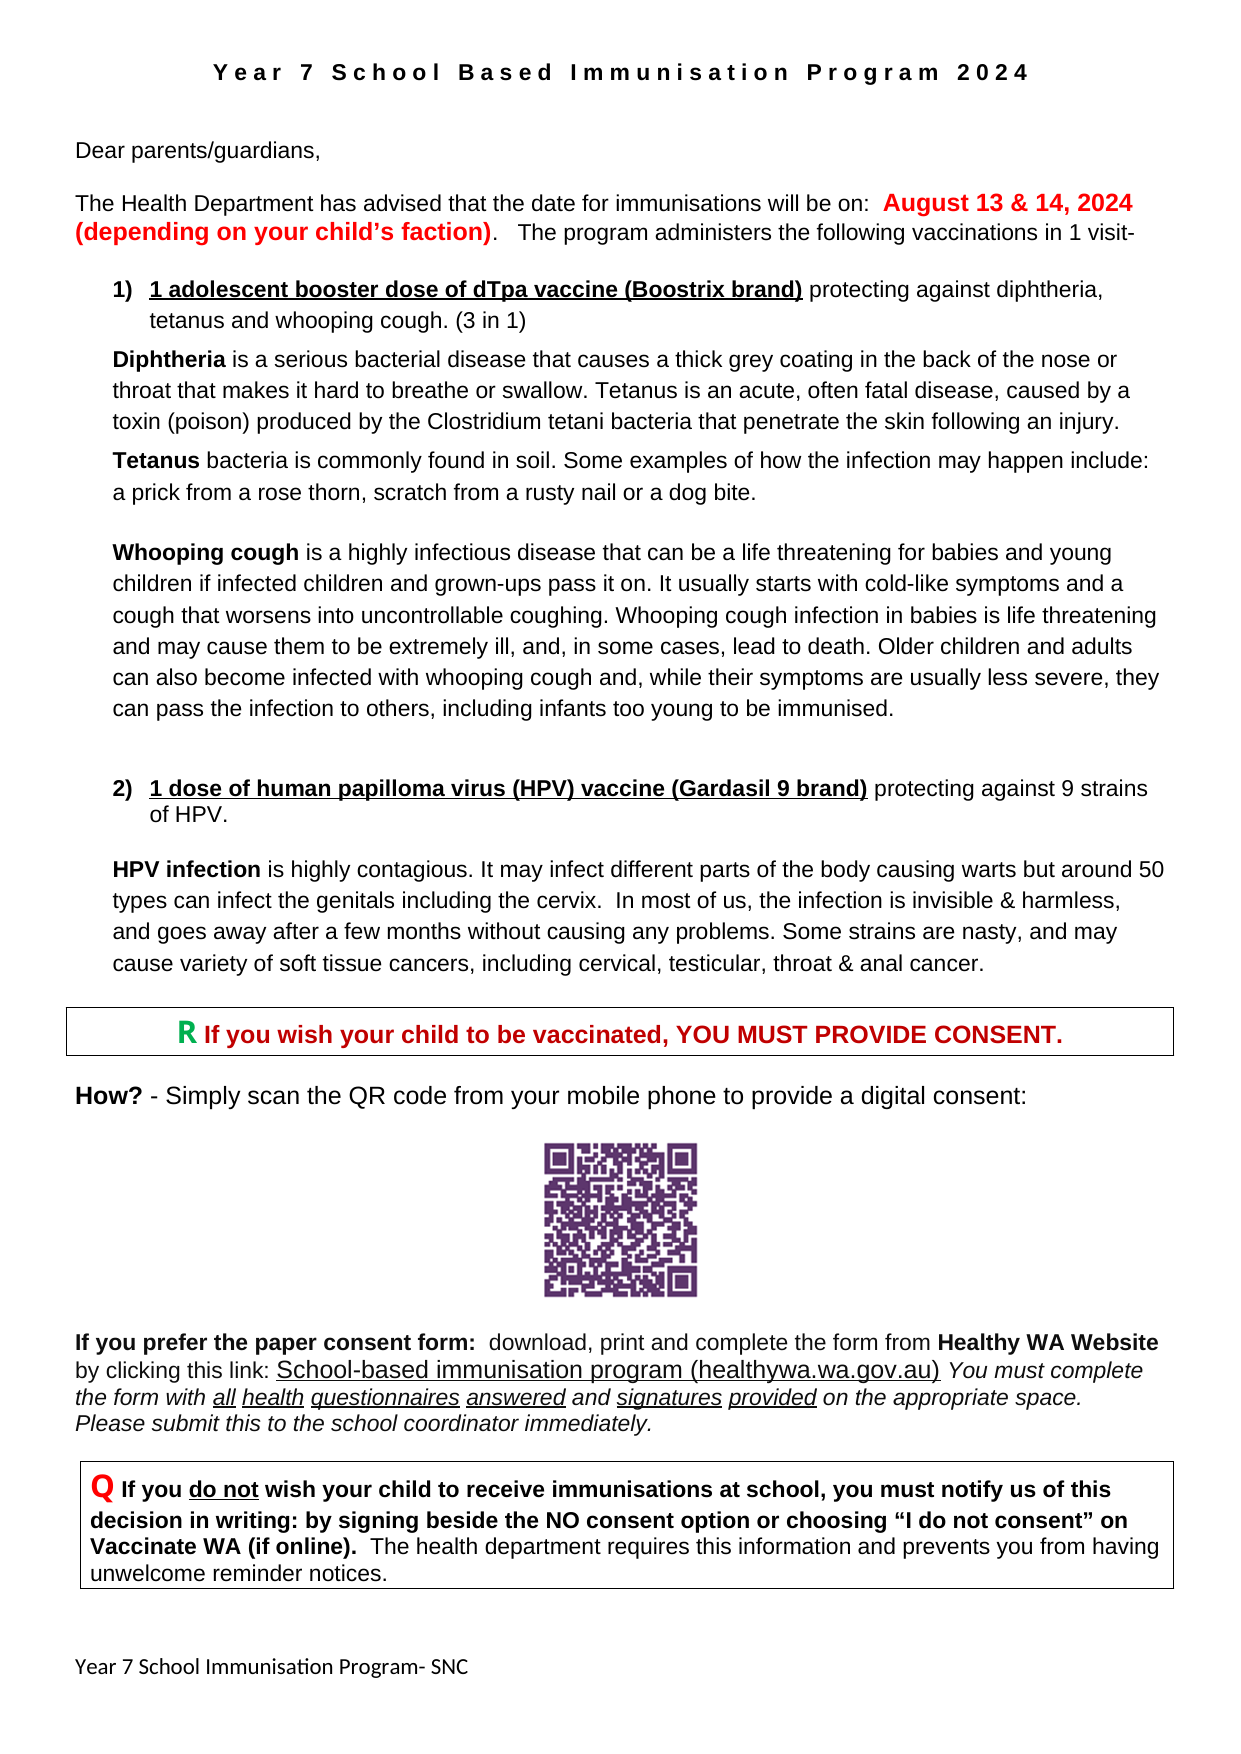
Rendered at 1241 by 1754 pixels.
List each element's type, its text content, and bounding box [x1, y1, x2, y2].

text Dear parents/guardians, [75, 137, 1165, 163]
text Whooping cough is a highly infectious disease that can be a life threatening for babies and young children if infected children and grown-ups pass it on. It usually starts with cold-like symptoms and a cough that worsens into uncontrollable coughing. Whooping cough infection in babies is life threatening and may cause them to be extremely ill, and, in some cases, lead to death. Older children and adults can also become infected with whooping cough and, while their symptoms are usually less severe, they can pass the infection to others, including infants too young to be immunised. [112, 534, 1165, 722]
text Tetanus bacteria is commonly found in soil. Some examples of how the infection may happen include: a prick from a rose thorn, scratch from a rusty nail or a dog bite. [112, 442, 1165, 505]
text The Health Department has advised that the date for immunisations will be on: August 13 & 14, 2024 (depending on your child’s faction). The program administers the following vaccinations in 1 visit- [75, 188, 1165, 246]
text Year 7 School Based Immunisation Program 2024 [75, 59, 1165, 85]
list 1 dose of human papilloma virus (HPV) vaccine (Gardasil 9 brand) protecting against 9 strains of HPV. [112, 775, 1165, 827]
text Diphtheria is a serious bacterial disease that causes a thick grey coating in the back of the nose or throat that makes it hard to breathe or swallow. Tetanus is an acute, often fatal disease, caused by a toxin (poison) produced by the Clostridium tetani bacteria that penetrate the skin following an injury. [112, 341, 1165, 435]
text If you prefer the paper consent form: download, print and complete the form from Healthy WA Website by clicking this link: School-based immunisation program (healthywa.wa.gov.au) You must complete the form with all health questionnaires answered and signatures provided on the appropriate space. Please submit this to the school coordinator immediately. [75, 1328, 1165, 1436]
text HPV infection is highly contagious. It may infect different parts of the body causing warts but around 50 types can infect the genitals including the cervix. In most of us, the infection is invisible & harmless, and goes away after a few months without causing any problems. Some strains are nasty, and may cause variety of soft tissue cancers, including cervical, testicular, throat & anal cancer. [112, 851, 1165, 976]
text Q If you do not wish your child to receive immunisations at school, you must notify us of this decision in writing: by signing beside the NO consent option or choosing “I do not consent” on Vaccinate WA (if online). The health department requires this information and prevents you from having unwelcome reminder notices. [81, 1462, 1173, 1588]
text How? - Simply scan the QR code from your mobile phone to provide a digital consent: [75, 1081, 1165, 1110]
list 1 adolescent booster dose of dTpa vaccine (Boostrix brand) protecting against diphtheria, tetanus and whooping cough. (3 in 1) [112, 271, 1165, 333]
picture [537, 1134, 703, 1304]
text R If you wish your child to be vaccinated, YOU MUST PROVIDE CONSENT. [67, 1008, 1173, 1055]
